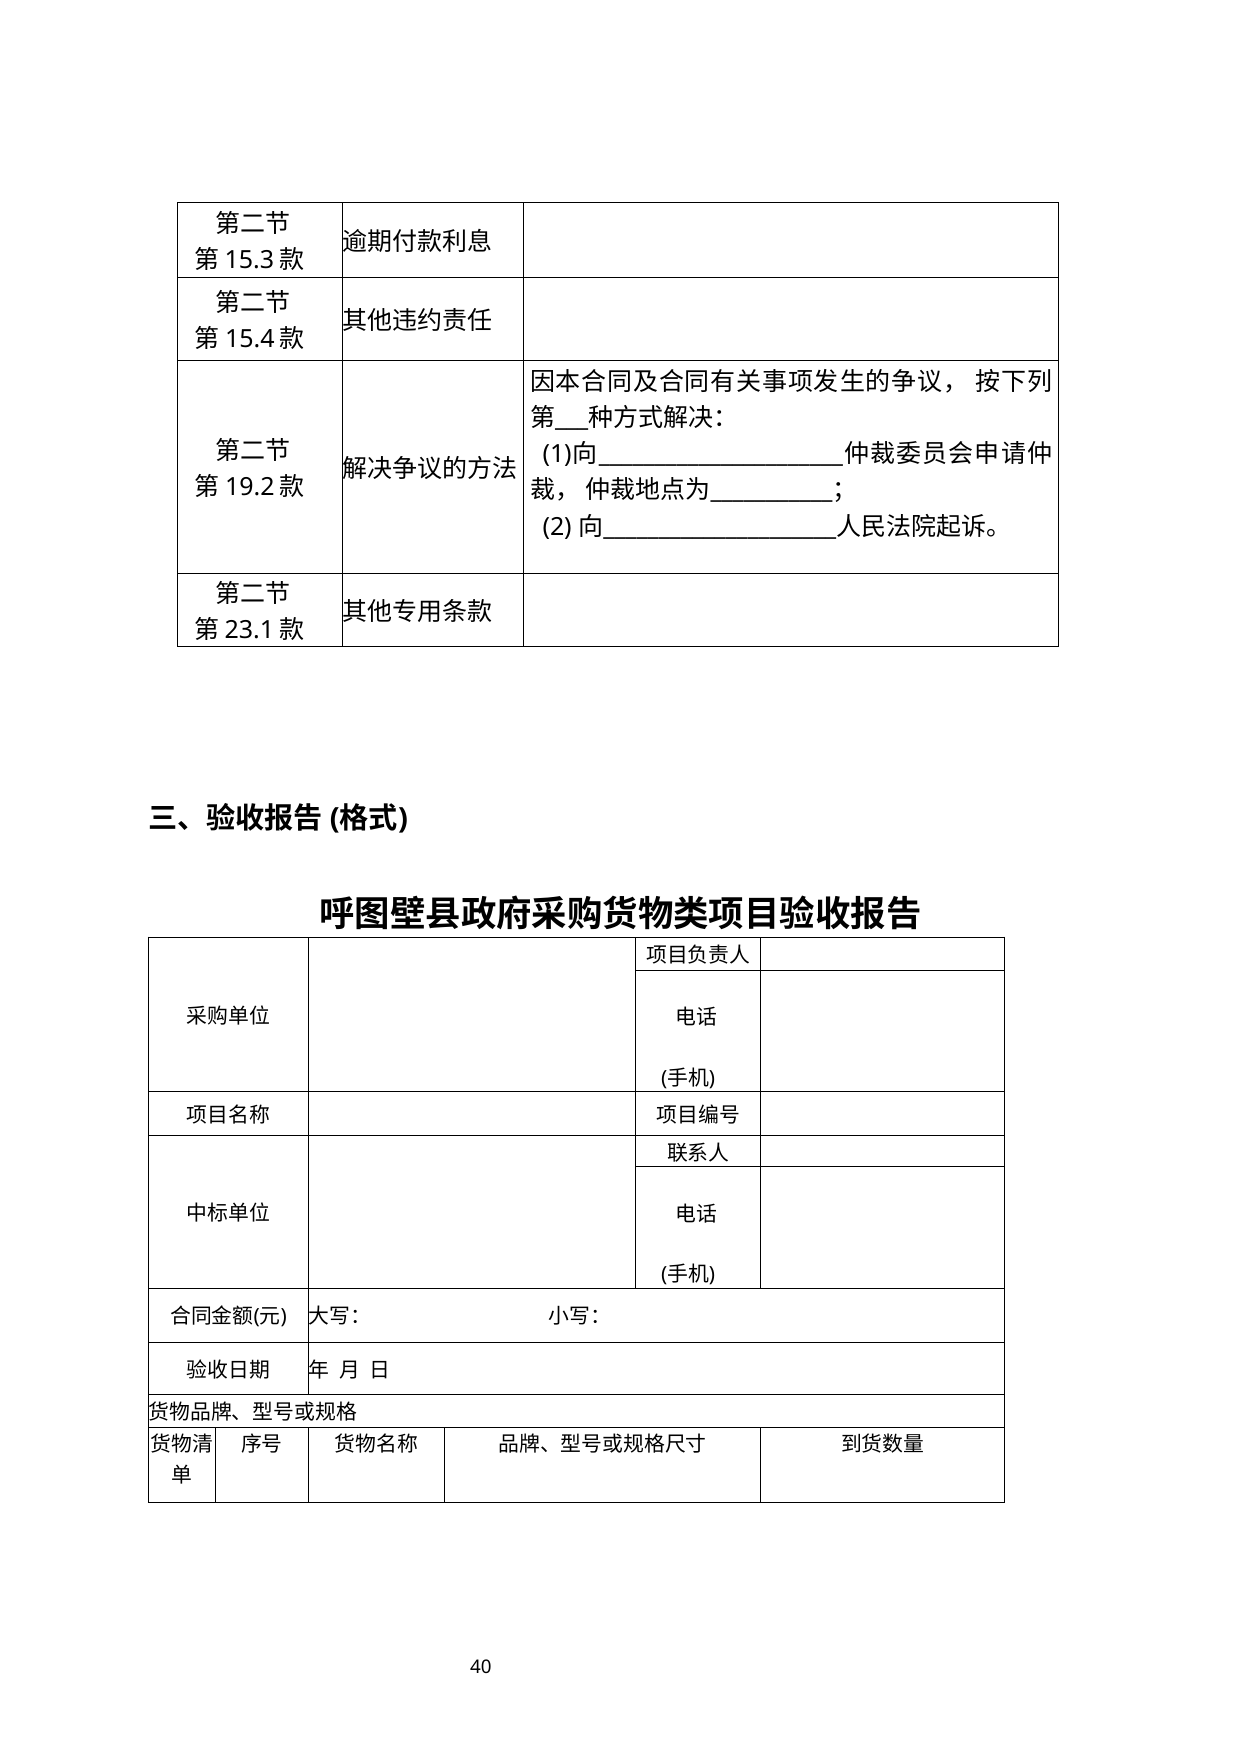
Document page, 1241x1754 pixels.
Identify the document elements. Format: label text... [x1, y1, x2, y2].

table_header [761, 938, 1004, 970]
table_cell 其他违约责任 [343, 278, 523, 360]
table_cell 第二节 第 15.4款 [178, 278, 342, 360]
table_cell 第二节 第23.1款 [178, 574, 342, 646]
table_cell 项目名称 [149, 1092, 308, 1135]
table_header [309, 938, 635, 1091]
table_cell [761, 1167, 1004, 1288]
table_cell 第二节 第 19.2款 [178, 361, 342, 573]
table_cell 合同金额(元) [149, 1289, 308, 1342]
table_cell 验收日期 [149, 1343, 308, 1394]
table_cell 项目编号 [636, 1092, 760, 1135]
text 三、验收报告 (格式) [148, 795, 1092, 837]
table_header 采购单位 [149, 938, 308, 1091]
table_cell 解决争议的方法 [343, 361, 523, 573]
table_cell 电话 (手机) [636, 971, 760, 1091]
table_cell 货物名称 [309, 1428, 444, 1502]
table_cell 序号 [216, 1428, 308, 1502]
table_cell 其他专用条款 [343, 574, 523, 646]
table_cell [524, 574, 1058, 646]
table_cell [524, 278, 1058, 360]
table_cell 大写： 小写： [309, 1289, 1004, 1342]
table_cell 第二节 第15.3款 [178, 203, 342, 277]
table_cell [309, 1136, 635, 1288]
table_cell 逾期付款利息 [343, 203, 523, 277]
table_cell [761, 1092, 1004, 1135]
table_cell 品牌、型号或规格尺寸 [445, 1428, 760, 1502]
table_cell 货物品牌、型号或规格 [149, 1395, 1004, 1427]
table_cell [761, 971, 1004, 1091]
table_cell 联系人 [636, 1136, 760, 1166]
table_cell 到货数量 [761, 1428, 1004, 1502]
table_header 项目负责人 [636, 938, 760, 970]
table_cell 电话 (手机) [636, 1167, 760, 1288]
table_cell [309, 1092, 635, 1135]
table_cell 因本合同及合同有关事项发生的争议， 按下列第___种方式解决： (1)向______________________仲裁委员会申请仲裁， 仲裁地点为___________； (2) 向_____________________人民法院起诉。 [524, 361, 1058, 573]
table_cell 年 月 日 [309, 1343, 1004, 1394]
table_cell 货物清单 [149, 1428, 215, 1502]
table_cell [524, 203, 1058, 277]
table_cell 中标单位 [149, 1136, 308, 1288]
text 呼图壁县政府采购货物类项目验收报告 [148, 885, 1092, 937]
table_cell [761, 1136, 1004, 1166]
